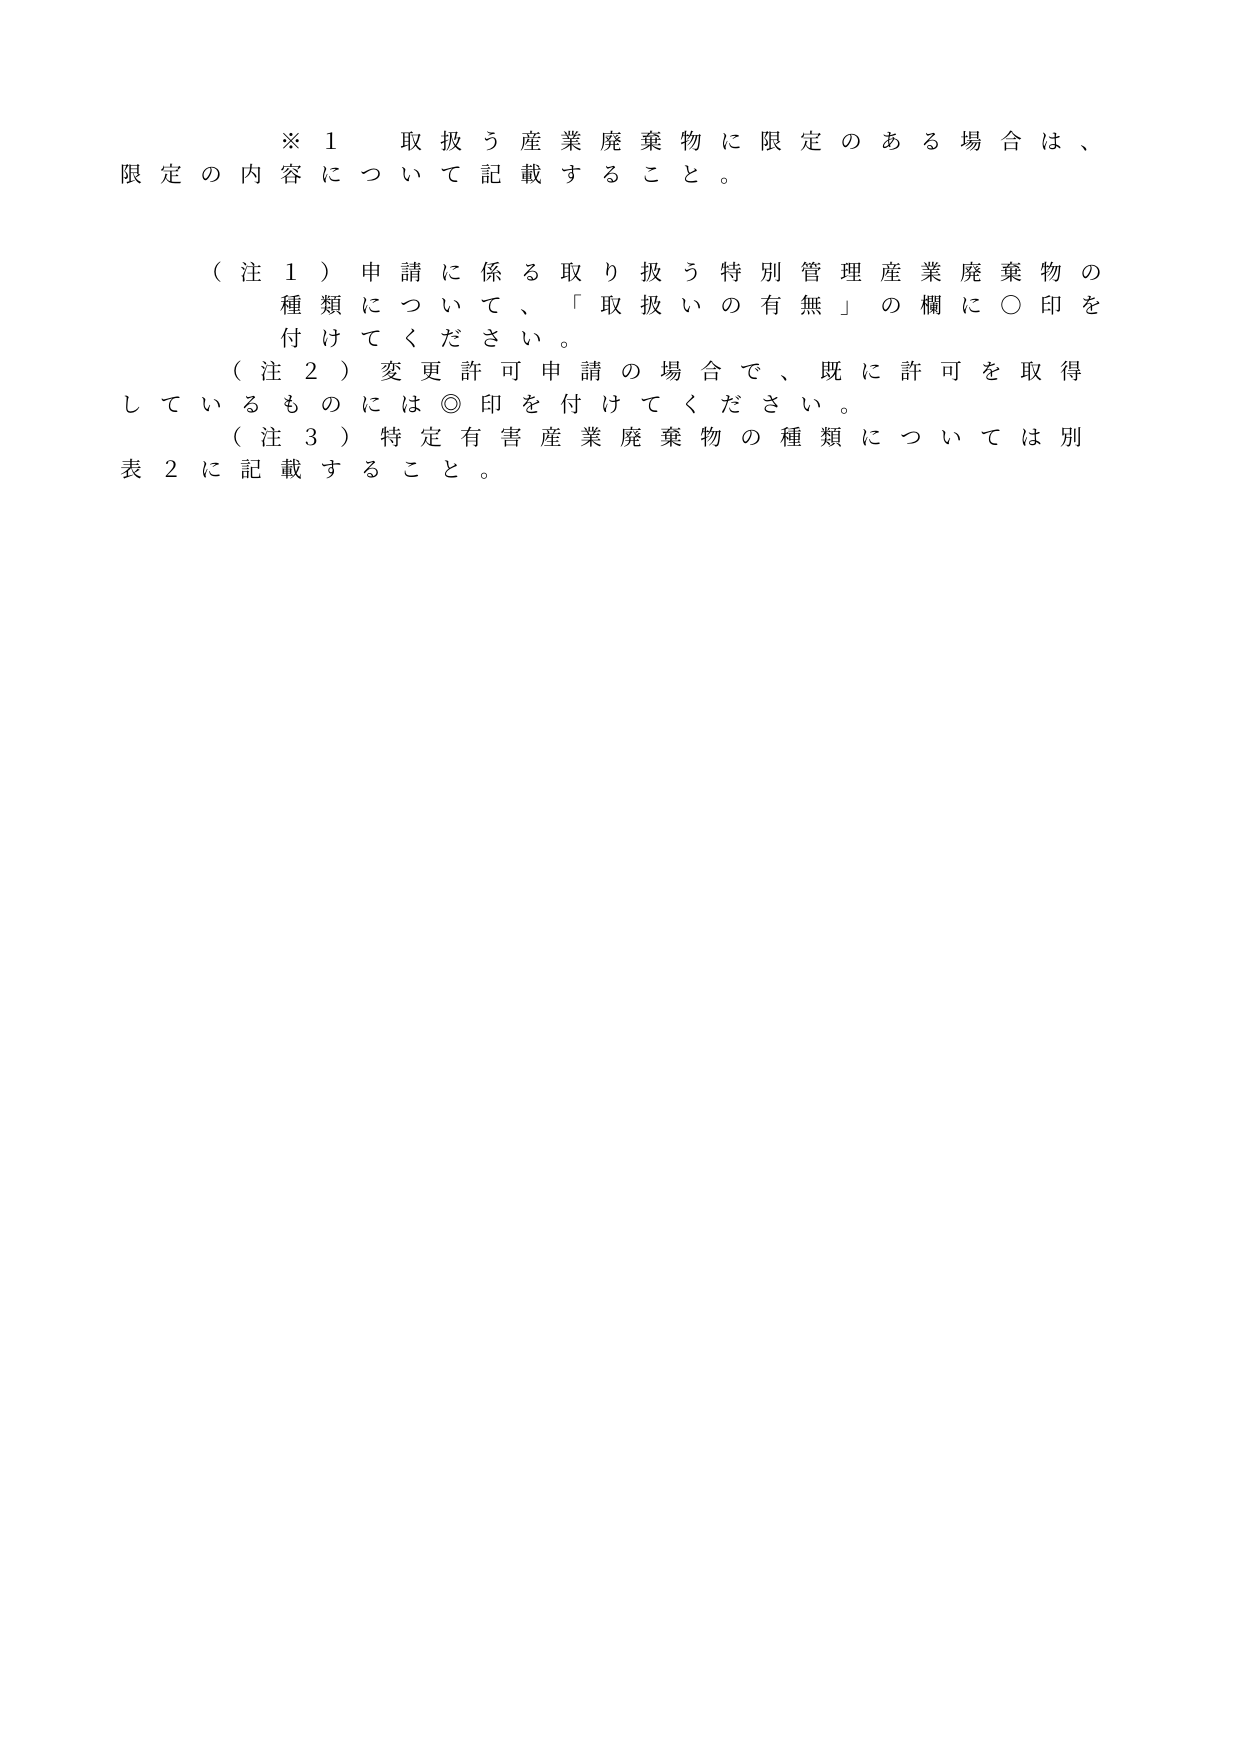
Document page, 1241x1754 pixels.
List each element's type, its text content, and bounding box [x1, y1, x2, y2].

text ※１ 取扱う産業廃棄物に限定のある場合は、限定の内容について記載すること。 [120, 124, 1120, 189]
text （注２）変更許可申請の場合で、既に許可を取得しているものには◎印を付けてください。 [120, 353, 1120, 419]
text （注１）申請に係る取り扱う特別管理産業廃棄物の種類について、「取扱いの有無」の欄に○印を付けてください。 [192, 255, 1120, 353]
text （注３）特定有害産業廃棄物の種類については別表２に記載すること。 [120, 419, 1120, 485]
